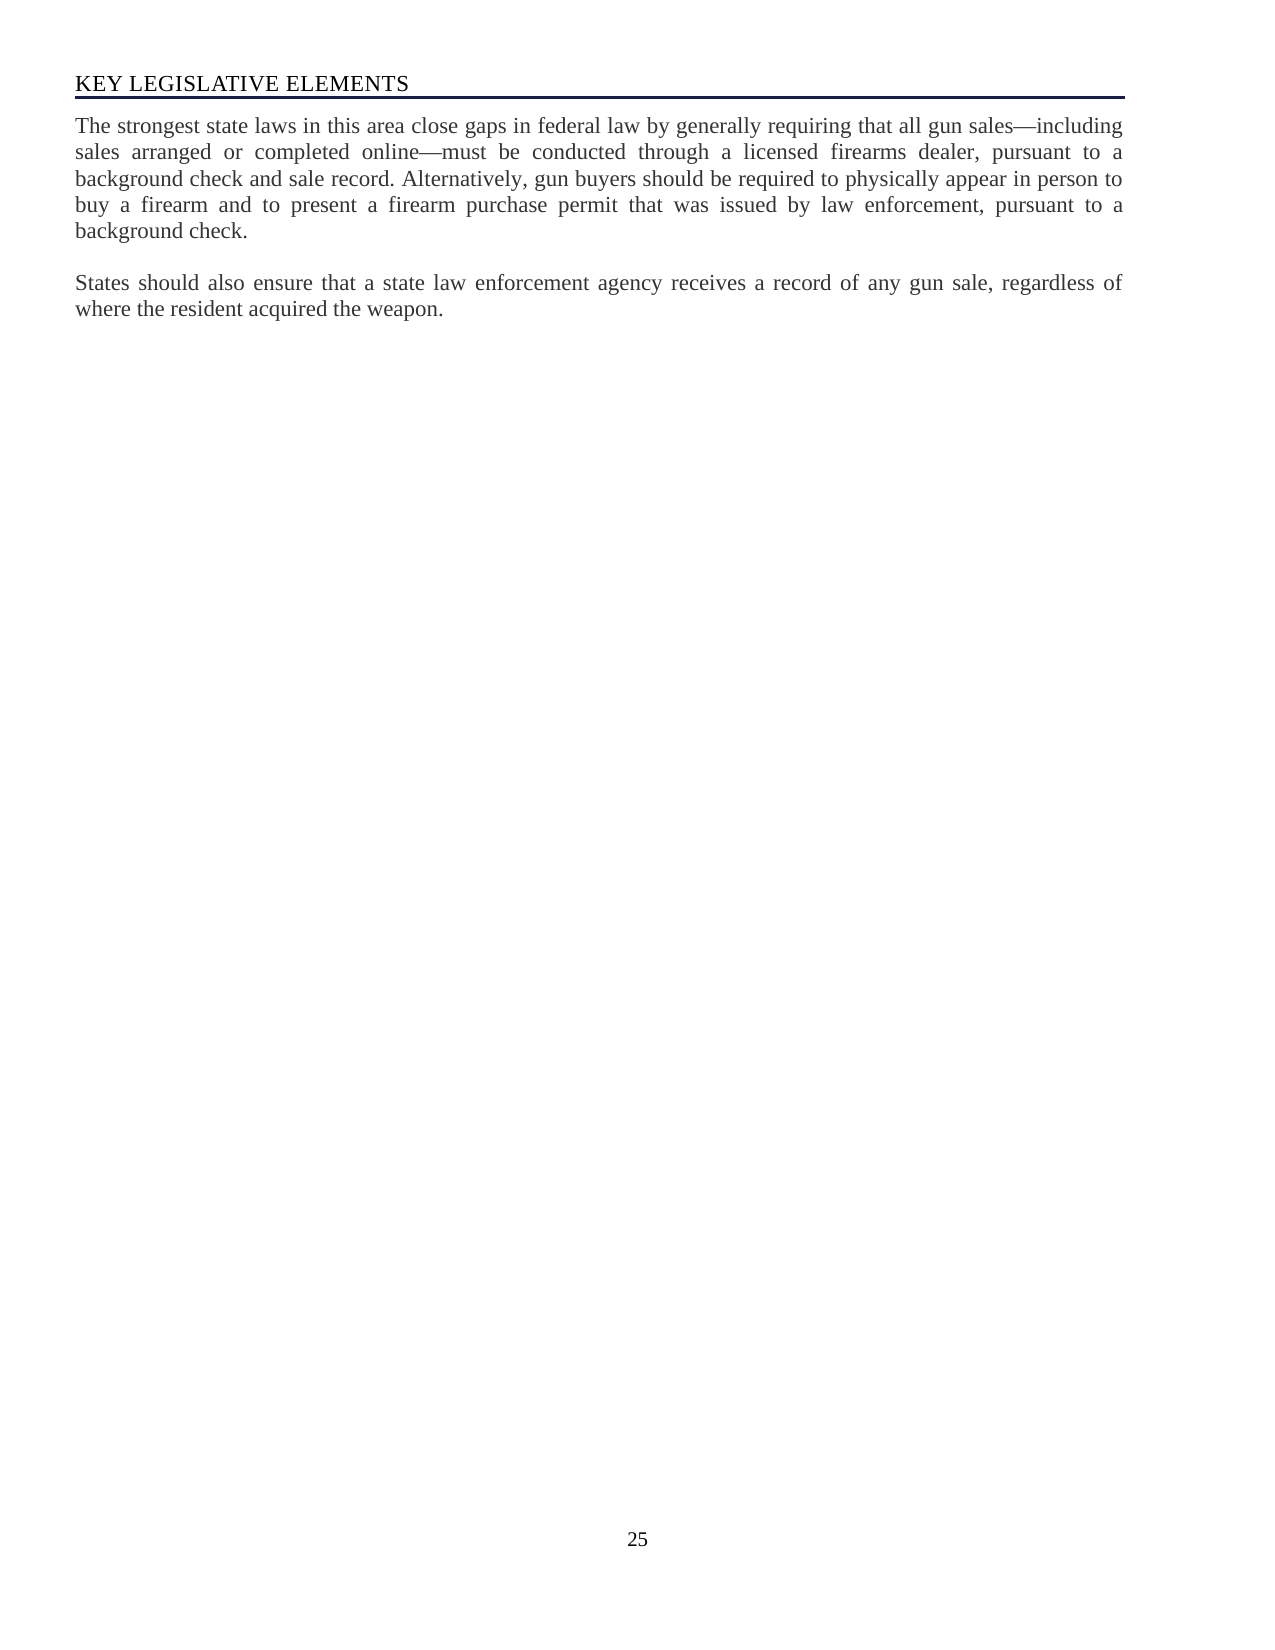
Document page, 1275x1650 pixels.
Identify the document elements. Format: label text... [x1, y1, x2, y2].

text States should also ensure that a state law enforcement agency receives a record of any gun sale, regardless of where the resident acquired the weapon. [75, 269, 1125, 321]
subtitle KEY LEGISLATIVE ELEMENTS [75, 70, 1125, 96]
text The strongest state laws in this area close gaps in federal law by generally requiring that all gun sales—including sales arranged or completed online—must be conducted through a licensed firearms dealer, pursuant to a background check and sale record. Alternatively, gun buyers should be required to physically appear in person to buy a firearm and to present a firearm purchase permit that was issued by law enforcement, pursuant to a background check. [75, 112, 1125, 244]
